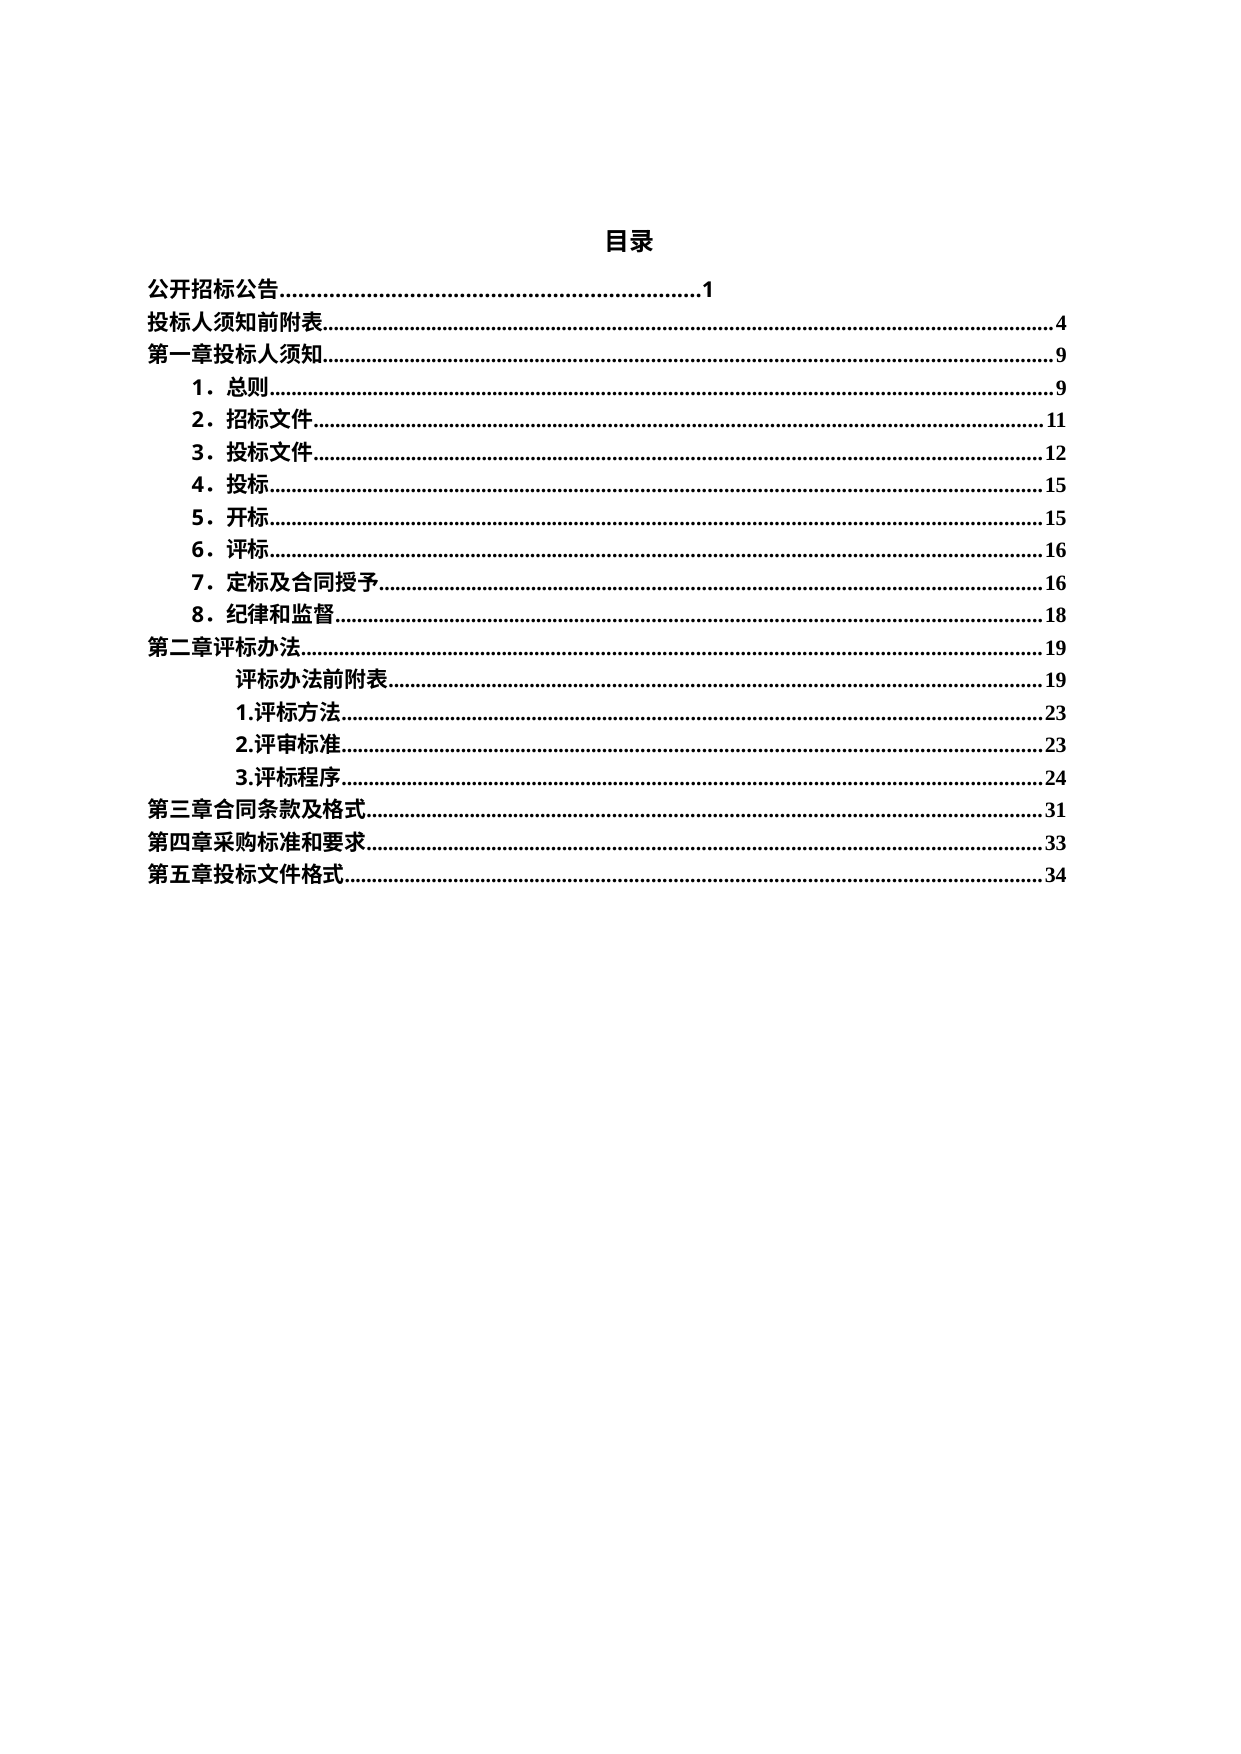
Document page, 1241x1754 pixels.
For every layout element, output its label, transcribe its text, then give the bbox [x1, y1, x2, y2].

text 2．招标文件 11 [191, 402, 1110, 434]
text 7．定标及合同授予 16 [191, 564, 1110, 597]
text 1.评标方法 23 [235, 694, 1110, 727]
text 3．投标文件 12 [191, 434, 1110, 467]
text 3.评标程序 24 [235, 759, 1110, 792]
text 第二章评标办法 19 [148, 629, 1110, 662]
text 2.评审标准 23 [235, 727, 1110, 759]
text 公开招标公告....................................................................1 [148, 272, 1110, 304]
text 评标办法前附表 19 [235, 662, 1110, 694]
text 1．总则 9 [191, 369, 1110, 402]
text 8．纪律和监督 18 [191, 597, 1110, 629]
text 投标人须知前附表 4 [148, 304, 1110, 337]
text 目录 [148, 207, 1110, 272]
text 第一章投标人须知 9 [148, 337, 1110, 369]
text 第四章采购标准和要求 33 [148, 824, 1110, 857]
text 4．投标 15 [191, 467, 1110, 499]
text 第三章合同条款及格式 31 [148, 792, 1110, 824]
text 5．开标 15 [191, 499, 1110, 532]
text 第五章投标文件格式 34 [148, 857, 1110, 889]
text 6．评标 16 [191, 532, 1110, 564]
